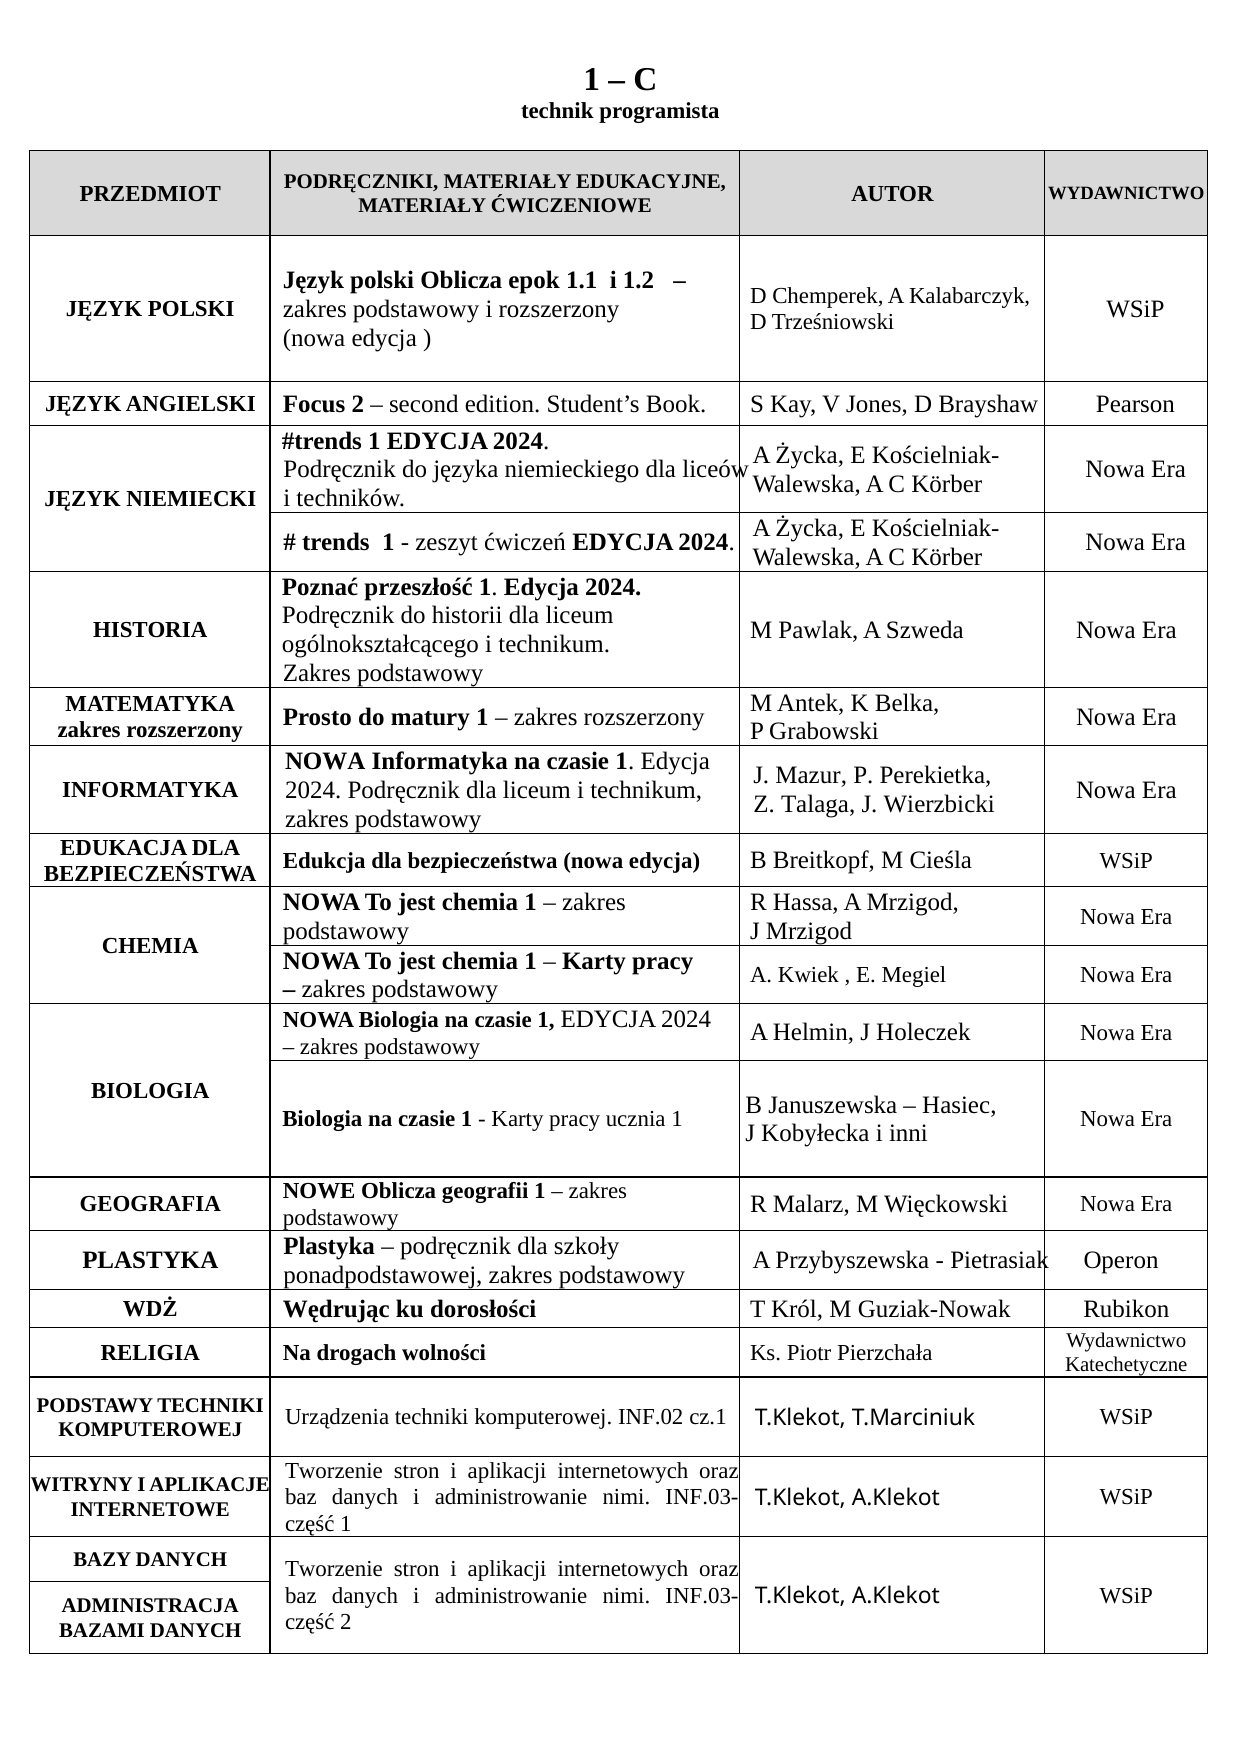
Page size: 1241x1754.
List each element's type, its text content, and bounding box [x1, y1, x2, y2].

table_cell JĘZYK ANGIELSKI [30, 382, 269, 425]
table_cell A Helmin, J Holeczek [740, 1004, 1044, 1059]
table_cell B Breitkopf, M Cieśla [740, 834, 1044, 886]
table_cell Nowa Era [1045, 946, 1207, 1003]
table_cell Focus 2 – second edition. Student’s Book. [271, 382, 739, 425]
table_cell Wędrując ku dorosłości [271, 1290, 739, 1327]
text 1 – C [148, 59, 1093, 97]
table_cell T.Klekot, A.Klekot [740, 1457, 1044, 1536]
table_cell INFORMATYKA [30, 746, 269, 832]
table_cell Nowa Era [1045, 1061, 1207, 1176]
table_cell Edukcja dla bezpieczeństwa (nowa edycja) [271, 834, 739, 886]
table_cell PLASTYKA [30, 1231, 269, 1289]
table_cell S Kay, V Jones, D Brayshaw [740, 382, 1044, 425]
table_cell Poznać przeszłość 1. Edycja 2024. Podręcznik do historii dla liceum ogólnokształcącego i technikum. Zakres podstawowy [271, 572, 739, 687]
table_cell WSiP [1045, 1457, 1207, 1536]
table_cell # trends 1 - zeszyt ćwiczeń EDYCJA 2024. [271, 513, 739, 571]
table_header AUTOR [740, 151, 1044, 235]
table_cell Prosto do matury 1 – zakres rozszerzony [271, 688, 739, 745]
table_cell RELIGIA [30, 1328, 269, 1376]
table_cell Nowa Era [1045, 513, 1207, 571]
table_cell R Hassa, A Mrzigod, J Mrzigod [740, 887, 1044, 945]
table_cell JĘZYK NIEMIECKI [30, 426, 269, 571]
table_cell T Król, M Guziak-Nowak [740, 1290, 1044, 1327]
table_cell CHEMIA [30, 887, 269, 1003]
table_cell NOWA To jest chemia 1 – zakres podstawowy [271, 887, 739, 945]
table_cell WITRYNY I APLIKACJE INTERNETOWE [30, 1457, 269, 1536]
table_cell WSiP [1045, 236, 1207, 381]
table_cell Operon [1045, 1231, 1207, 1289]
table_cell BAZY DANYCH [30, 1537, 269, 1581]
table_cell BIOLOGIA [30, 1004, 269, 1176]
table_cell D Chemperek, A Kalabarczyk, D Trześniowski [740, 236, 1044, 381]
table_cell Plastyka – podręcznik dla szkoły ponadpodstawowej, zakres podstawowy [271, 1231, 739, 1289]
table_cell M Antek, K Belka, P Grabowski [740, 688, 1044, 745]
table_cell NOWA To jest chemia 1 – Karty pracy – zakres podstawowy [271, 946, 739, 1003]
table_cell A Życka, E Kościelniak- Walewska, A C Körber [740, 513, 1044, 571]
table_cell A Przybyszewska - Pietrasiak [740, 1231, 1044, 1289]
table_cell T.Klekot, T.Marciniuk [740, 1378, 1044, 1456]
table_cell WDŻ [30, 1290, 269, 1327]
table_cell MATEMATYKA zakres rozszerzony [30, 688, 269, 745]
table_cell Na drogach wolności [271, 1328, 739, 1376]
table_cell Tworzenie stron i aplikacji internetowych oraz baz danych i administrowanie nimi. INF.03-część 2 [271, 1537, 739, 1653]
table_cell WSiP [1045, 1378, 1207, 1456]
table_header PODRĘCZNIKI, MATERIAŁY EDUKACYJNE, MATERIAŁY ĆWICZENIOWE [271, 151, 739, 235]
table_cell Nowa Era [1045, 1004, 1207, 1059]
table_cell Rubikon [1045, 1290, 1207, 1327]
table_cell Wydawnictwo Katechetyczne [1045, 1328, 1207, 1376]
table_cell B Januszewska – Hasiec, J Kobyłecka i inni [740, 1061, 1044, 1176]
table_cell WSiP [1045, 1537, 1207, 1653]
table_cell NOWA Biologia na czasie 1, EDYCJA 2024 – zakres podstawowy [271, 1004, 739, 1059]
table_cell Nowa Era [1045, 572, 1207, 687]
table_cell NOWA Informatyka na czasie 1. Edycja 2024. Podręcznik dla liceum i technikum, zakres podstawowy [271, 746, 739, 832]
table_cell M Pawlak, A Szweda [740, 572, 1044, 687]
table_header PRZEDMIOT [30, 151, 269, 235]
table_cell EDUKACJA DLA BEZPIECZEŃSTWA [30, 834, 269, 886]
table_cell NOWE Oblicza geografii 1 – zakres podstawowy [271, 1178, 739, 1230]
table_cell Biologia na czasie 1 - Karty pracy ucznia 1 [271, 1061, 739, 1176]
table_cell PODSTAWY TECHNIKI KOMPUTEROWEJ [30, 1378, 269, 1456]
table_cell Ks. Piotr Pierzchała [740, 1328, 1044, 1376]
table_cell Nowa Era [1045, 1178, 1207, 1230]
table_cell A. Kwiek , E. Megiel [740, 946, 1044, 1003]
table_cell Urządzenia techniki komputerowej. INF.02 cz.1 [271, 1378, 739, 1456]
table_header WYDAWNICTWO [1045, 151, 1207, 235]
table_cell Nowa Era [1045, 887, 1207, 945]
table_cell Nowa Era [1045, 746, 1207, 832]
table_cell Nowa Era [1045, 688, 1207, 745]
table_cell HISTORIA [30, 572, 269, 687]
table_cell #trends 1 EDYCJA 2024. Podręcznik do języka niemieckiego dla liceów i techników. [271, 426, 739, 512]
table_cell JĘZYK POLSKI [30, 236, 269, 381]
table_cell WSiP [1045, 834, 1207, 886]
table_cell GEOGRAFIA [30, 1178, 269, 1230]
table_cell Pearson [1045, 382, 1207, 425]
table_cell ADMINISTRACJA BAZAMI DANYCH [30, 1582, 269, 1653]
table_cell J. Mazur, P. Perekietka, Z. Talaga, J. Wierzbicki [740, 746, 1044, 832]
table_cell Język polski Oblicza epok 1.1 i 1.2 – zakres podstawowy i rozszerzony (nowa edycja ) [271, 236, 739, 381]
table_cell T.Klekot, A.Klekot [740, 1537, 1044, 1653]
table_cell Nowa Era [1045, 426, 1207, 512]
table_cell A Życka, E Kościelniak- Walewska, A C Körber [740, 426, 1044, 512]
table_cell Tworzenie stron i aplikacji internetowych oraz baz danych i administrowanie nimi. INF.03-część 1 [271, 1457, 739, 1536]
table_cell R Malarz, M Więckowski [740, 1178, 1044, 1230]
text technik programista [148, 97, 1093, 124]
